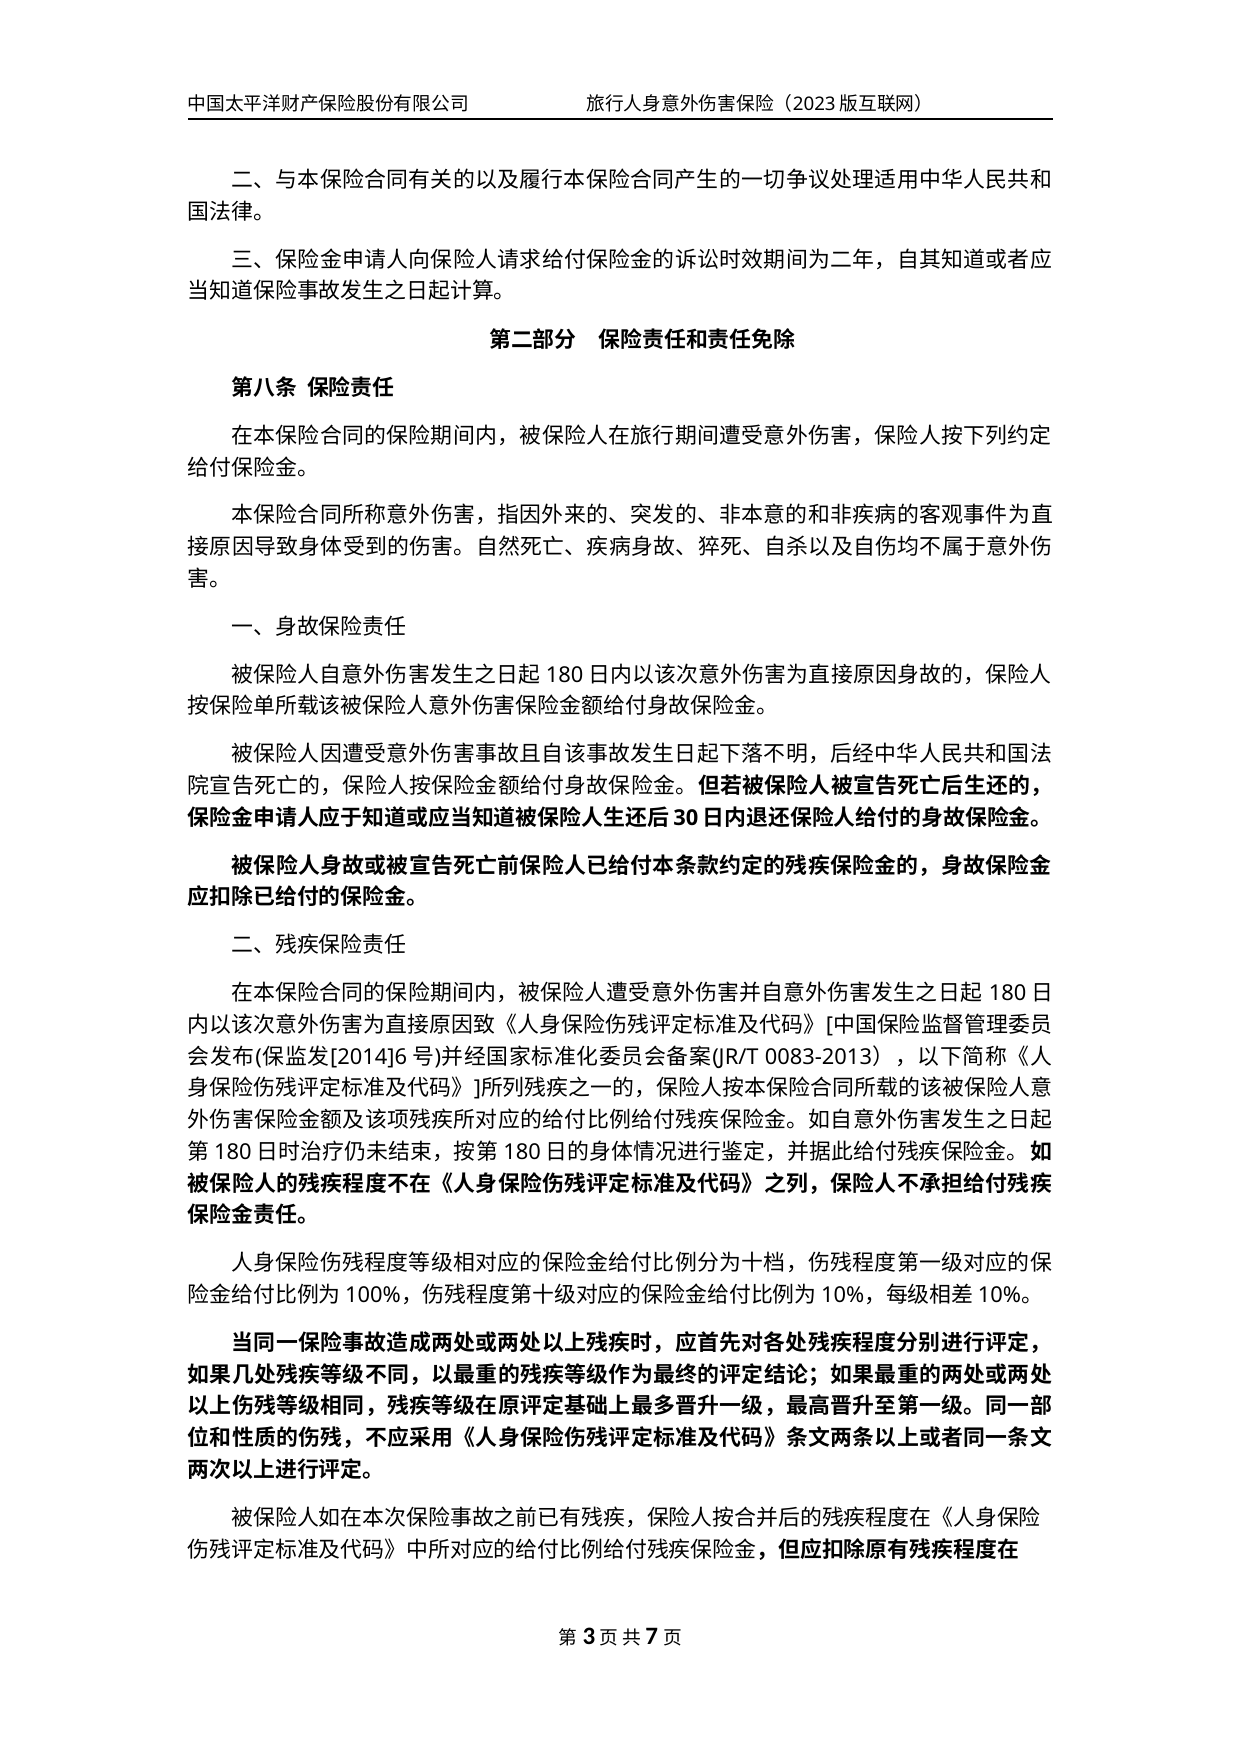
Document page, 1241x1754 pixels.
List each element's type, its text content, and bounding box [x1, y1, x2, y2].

text 当同一保险事故造成两处或两处以上残疾时，应首先对各处残疾程度分别进行评定，如果几处残疾等级不同，以最重的残疾等级作为最终的评定结论；如果最重的两处或两处以上伤残等级相同，残疾等级在原评定基础上最多晋升一级，最高晋升至第一级。同一部位和性质的伤残，不应采用《人身保险伤残评定标准及代码》条文两条以上或者同一条文两次以上进行评定。 [187, 1325, 1053, 1483]
text 第二部分 保险责任和责任免除 [187, 321, 1053, 354]
text 三、保险金申请人向保险人请求给付保险金的诉讼时效期间为二年，自其知道或者应当知道保险事故发生之日起计算。 [187, 242, 1053, 305]
text 被保险人身故或被宣告死亡前保险人已给付本条款约定的残疾保险金的，身故保险金应扣除已给付的保险金。 [187, 848, 1053, 911]
text 本保险合同所称意外伤害，指因外来的、突发的、非本意的和非疾病的客观事件为直接原因导致身体受到的伤害。自然死亡、疾病身故、猝死、自杀以及自伤均不属于意外伤害。 [187, 497, 1053, 592]
text 二、与本保险合同有关的以及履行本保险合同产生的一切争议处理适用中华人民共和国法律。 [187, 162, 1053, 225]
text 被保险人因遭受意外伤害事故且自该事故发生日起下落不明，后经中华人民共和国法院宣告死亡的，保险人按保险金额给付身故保险金。但若被保险人被宣告死亡后生还的，保险金申请人应于知道或应当知道被保险人生还后30日内退还保险人给付的身故保险金。 [187, 736, 1053, 831]
text 在本保险合同的保险期间内，被保险人在旅行期间遭受意外伤害，保险人按下列约定给付保险金。 [187, 418, 1053, 481]
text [187, 1499, 1053, 1564]
text 二、残疾保险责任 [187, 927, 1053, 959]
text 人身保险伤残程度等级相对应的保险金给付比例分为十档，伤残程度第一级对应的保险金给付比例为100%，伤残程度第十级对应的保险金给付比例为10%，每级相差10%。 [187, 1245, 1053, 1309]
text 被保险人自意外伤害发生之日起180日内以该次意外伤害为直接原因身故的，保险人按保险单所载该被保险人意外伤害保险金额给付身故保险金。 [187, 657, 1053, 720]
text 第八条 保险责任 [187, 370, 1053, 402]
text 一、身故保险责任 [187, 609, 1053, 640]
text 在本保险合同的保险期间内，被保险人遭受意外伤害并自意外伤害发生之日起180日内以该次意外伤害为直接原因致《人身保险伤残评定标准及代码》[中国保险监督管理委员会发布(保监发[2014]6号)并经国家标准化委员会备案(JR/T 0083-2013），以下简称《人身保险伤残评定标准及代码》]所列残疾之一的，保险人按本保险合同所载的该被保险人意外伤害保险金额及该项残疾所对应的给付比例给付残疾保险金。如自意外伤害发生之日起第180日时治疗仍未结束，按第180日的身体情况进行鉴定，并据此给付残疾保险金。如被保险人的残疾程度不在《人身保险伤残评定标准及代码》之列，保险人不承担给付残疾保险金责任。 [187, 975, 1053, 1229]
